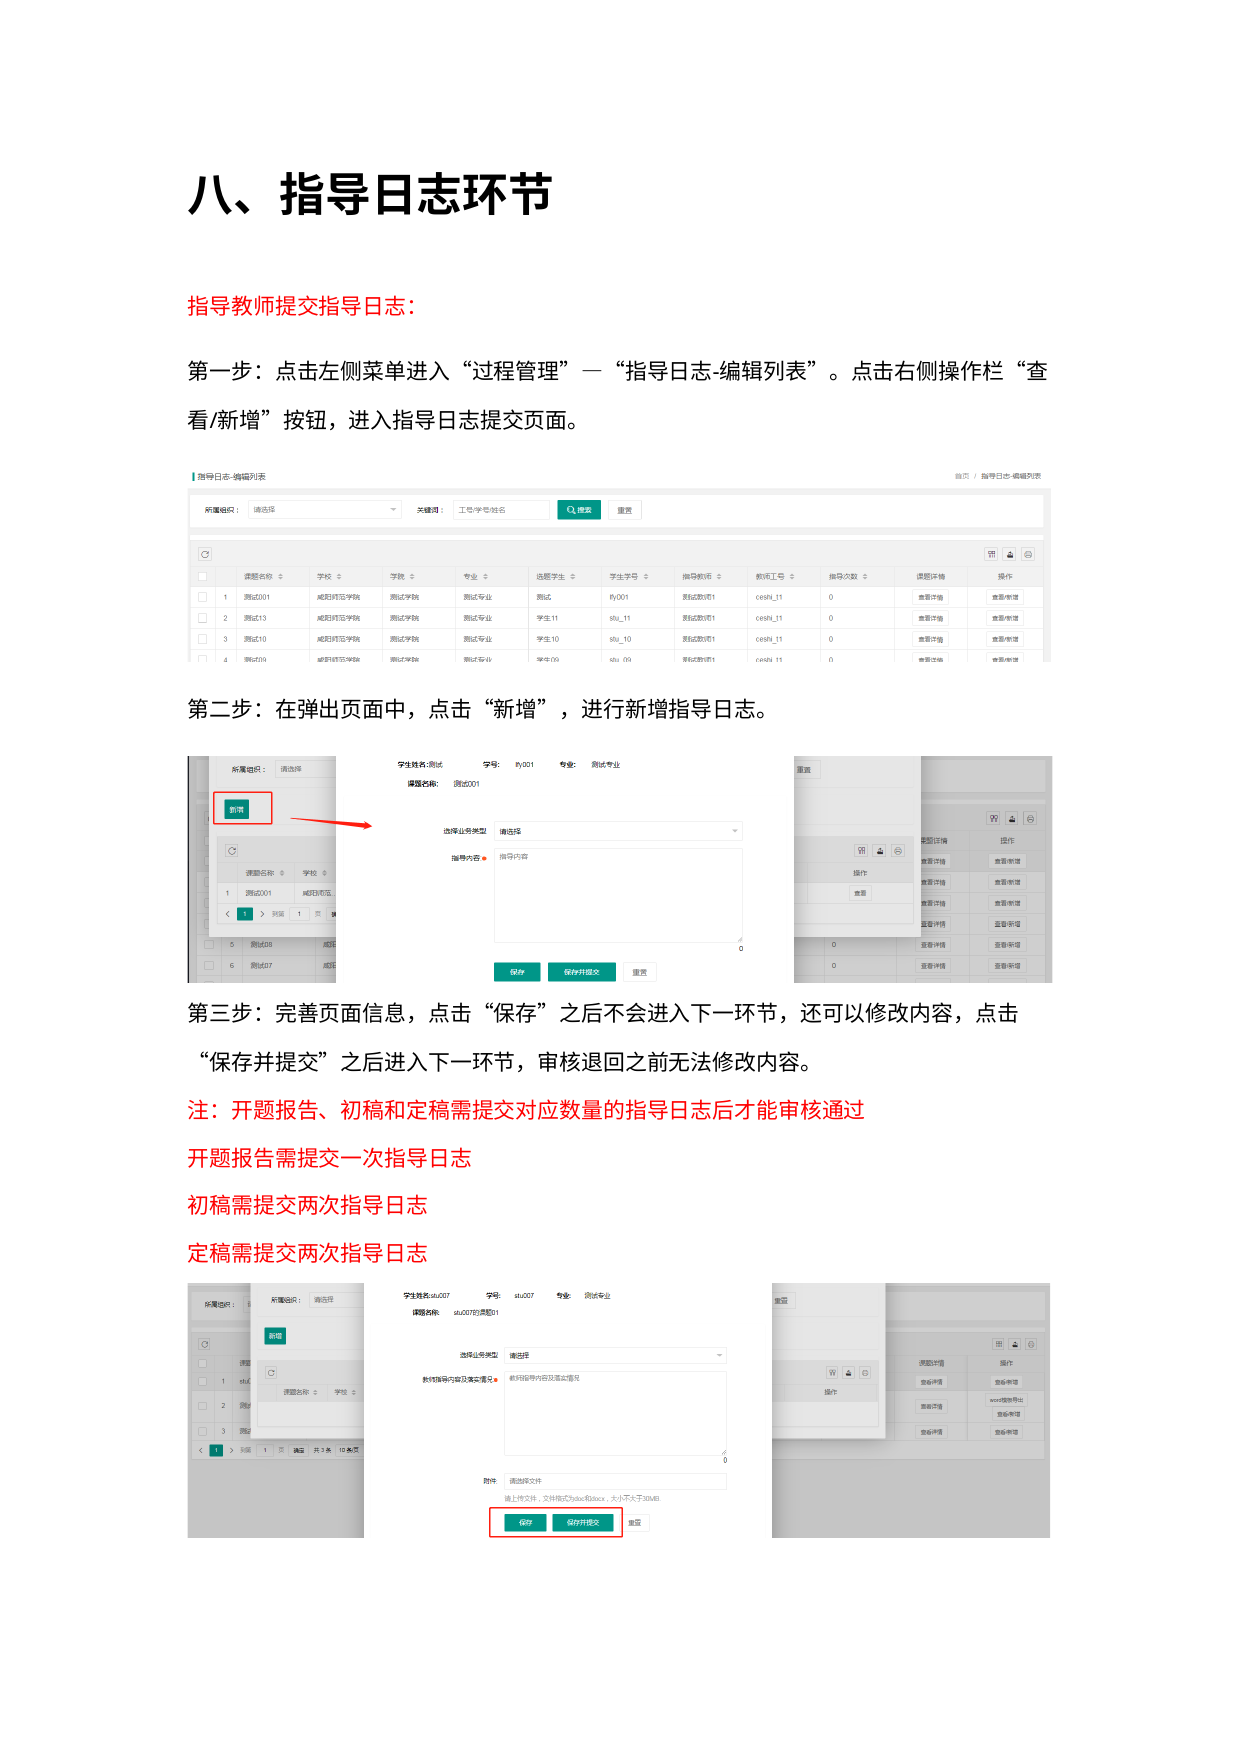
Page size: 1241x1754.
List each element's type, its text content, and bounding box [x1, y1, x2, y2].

picture [187, 1283, 1051, 1538]
text 定稿需提交两次指导日志 [187, 1236, 1053, 1269]
text 注：开题报告、初稿和定稿需提交对应数量的指导日志后才能审核通过 [187, 1093, 1053, 1126]
text 第二步：在弹出页面中，点击“新增”，进行新增指导日志。 [187, 692, 1053, 724]
text 初稿需提交两次指导日志 [187, 1189, 1053, 1221]
text 第一步：点击左侧菜单进入“过程管理”—“指导日志-编辑列表”。点击右侧操作栏“查看/新增”按钮，进入指导日志提交页面。 [187, 353, 1053, 435]
subtitle 指导日志环节 [187, 162, 1053, 224]
picture [187, 466, 1051, 662]
text 指导教师提交指导日志： [187, 290, 1053, 322]
text 开题报告需提交一次指导日志 [187, 1141, 1053, 1174]
picture [187, 756, 1053, 983]
text 第三步：完善页面信息，点击“保存”之后不会进入下一环节，还可以修改内容，点击“保存并提交”之后进入下一环节，审核退回之前无法修改内容。 [187, 996, 1053, 1077]
